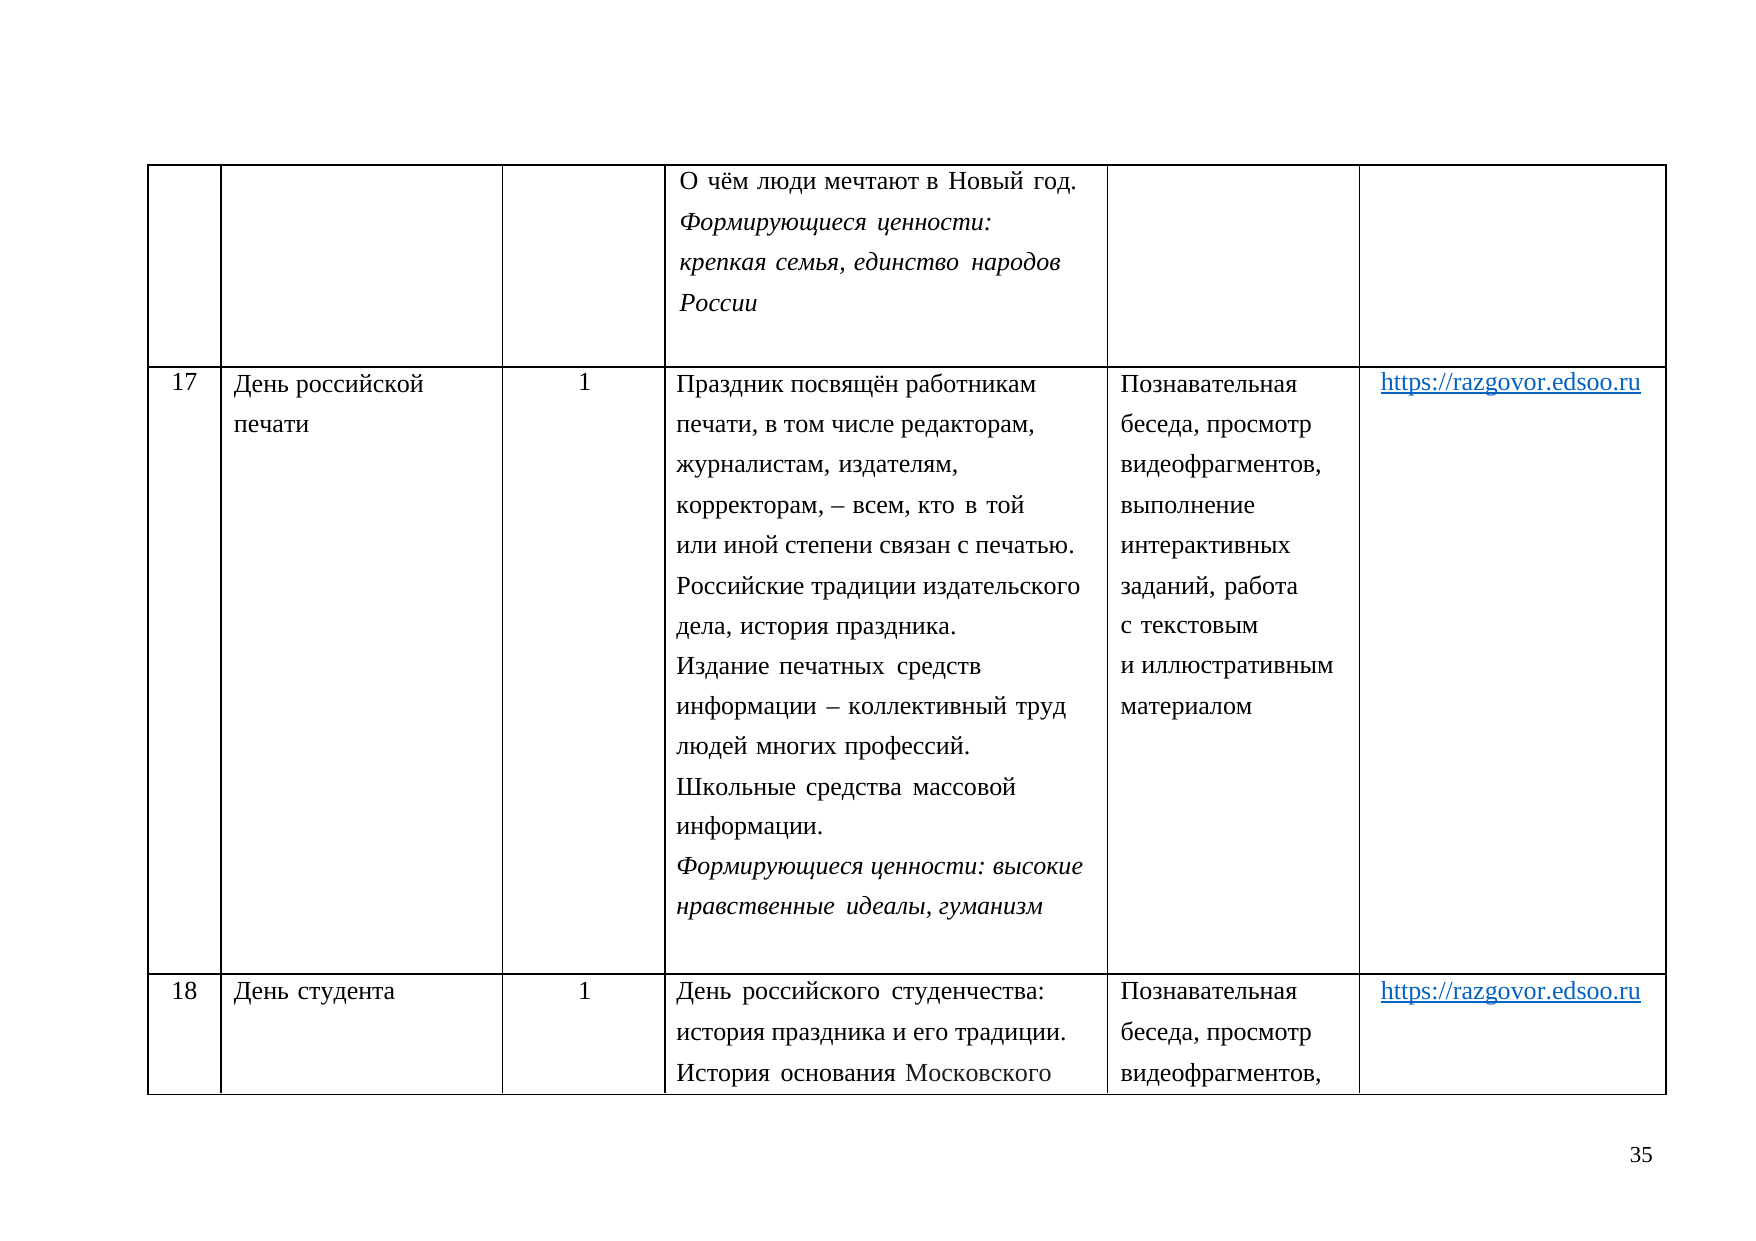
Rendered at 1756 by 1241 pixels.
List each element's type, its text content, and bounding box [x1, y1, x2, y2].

table_cell 17 [149, 368, 220, 973]
table_cell https://razgovor.edsoo.ru [1360, 975, 1665, 1093]
table_header [1108, 166, 1359, 366]
table_header [222, 166, 502, 366]
table_cell https://razgovor.edsoo.ru [1360, 368, 1665, 973]
table_cell День студента [222, 975, 502, 1093]
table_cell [1108, 368, 1359, 973]
table_cell 1 [503, 368, 664, 973]
table_cell Познавательная беседа, просмотр видеофрагментов, [1108, 975, 1359, 1093]
table_cell Праздник посвящён работникам печати, в том числе редакторам, журналистам, издателям, корректорам, – всем, кто в той или иной степени связан с печатью. Российские традиции издательского дела, история праздника. Издание печатных средств информации – коллективный труд людей многих профессий. Школьные средства массовой информации. Формирующиеся ценности: высокие нравственные идеалы, гуманизм [666, 368, 1107, 973]
table_header [1360, 166, 1665, 366]
table_header [149, 166, 220, 366]
table_cell День российской печати [222, 368, 502, 973]
table_header О чём люди мечтают в Новый год. Формирующиеся ценности: крепкая семья, единство народов России [666, 166, 1107, 366]
table_header [503, 166, 664, 366]
table_cell 1 [503, 975, 664, 1093]
table_cell 18 [149, 975, 220, 1093]
table_cell День российского студенчества: история праздника и его традиции. История основания Московского [666, 975, 1107, 1093]
